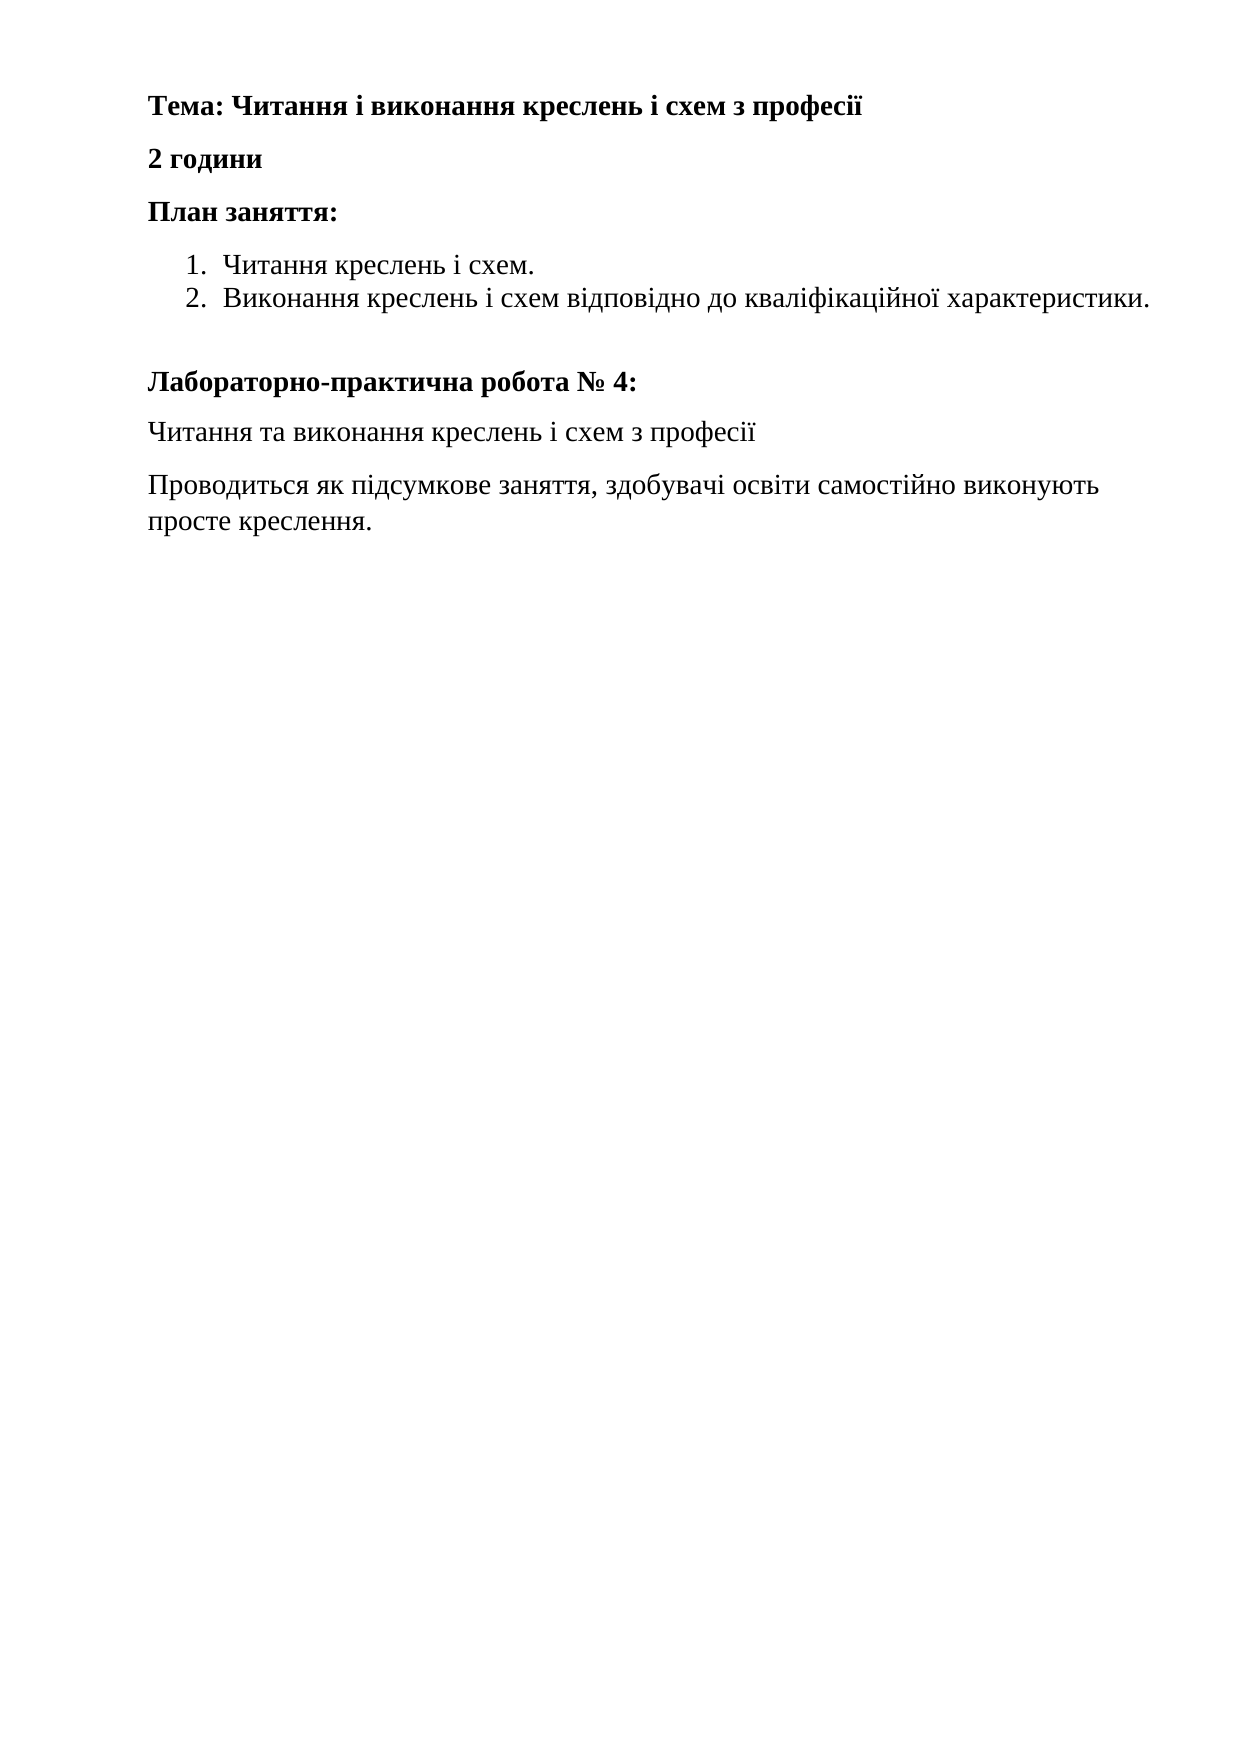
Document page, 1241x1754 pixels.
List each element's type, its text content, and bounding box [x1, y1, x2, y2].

text Тема: Читання і виконання креслень і схем з професії [148, 88, 1152, 122]
text Проводиться як підсумкове заняття, здобувачі освіти самостійно виконують просте креслення. [148, 467, 1152, 537]
text 2 години [148, 141, 1152, 175]
text Читання та виконання креслень і схем з професії [148, 414, 1152, 448]
text Лабораторно-практична робота № 4: [148, 364, 1152, 398]
list Виконання креслень і схем відповідно до кваліфікаційної характеристики. [185, 281, 1152, 314]
list Читання креслень і схем. [185, 247, 1152, 281]
text План заняття: [148, 194, 1152, 228]
